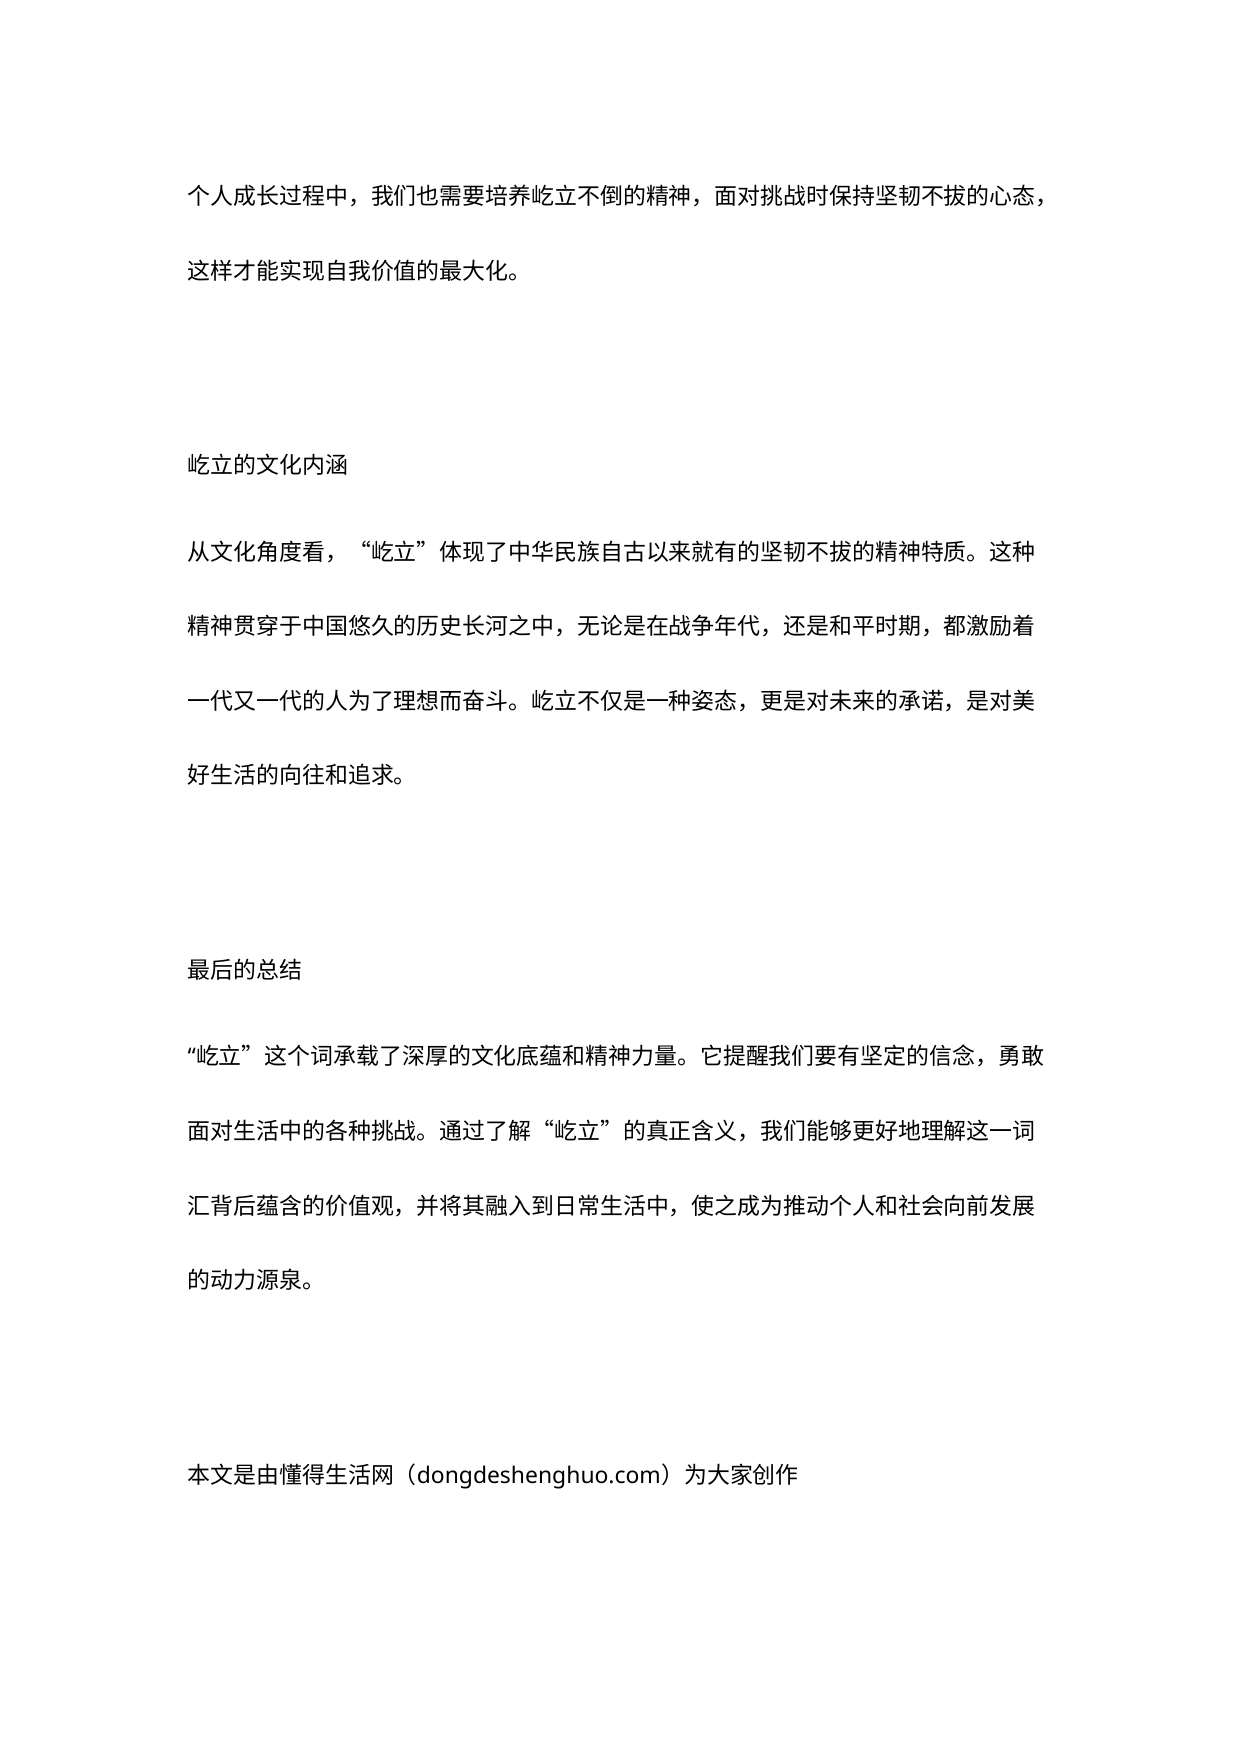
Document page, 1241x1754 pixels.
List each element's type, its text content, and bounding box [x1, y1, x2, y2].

text 从文化角度看，“屹立”体现了中华民族自古以来就有的坚韧不拔的精神特质。这种精神贯穿于中国悠久的历史长河之中，无论是在战争年代，还是和平时期，都激励着一代又一代的人为了理想而奋斗。屹立不仅是一种姿态，更是对未来的承诺，是对美好生活的向往和追求。 [187, 517, 1053, 807]
text 本文是由懂得生活网（dongdeshenghuo.com）为大家创作 [187, 1441, 1053, 1506]
text “屹立”这个词承载了深厚的文化底蕴和精神力量。它提醒我们要有坚定的信念，勇敢面对生活中的各种挑战。通过了解“屹立”的真正含义，我们能够更好地理解这一词汇背后蕴含的价值观，并将其融入到日常生活中，使之成为推动个人和社会向前发展的动力源泉。 [187, 1022, 1053, 1311]
text 最后的总结 [187, 936, 1053, 1001]
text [187, 162, 1053, 302]
text 屹立的文化内涵 [187, 431, 1053, 496]
